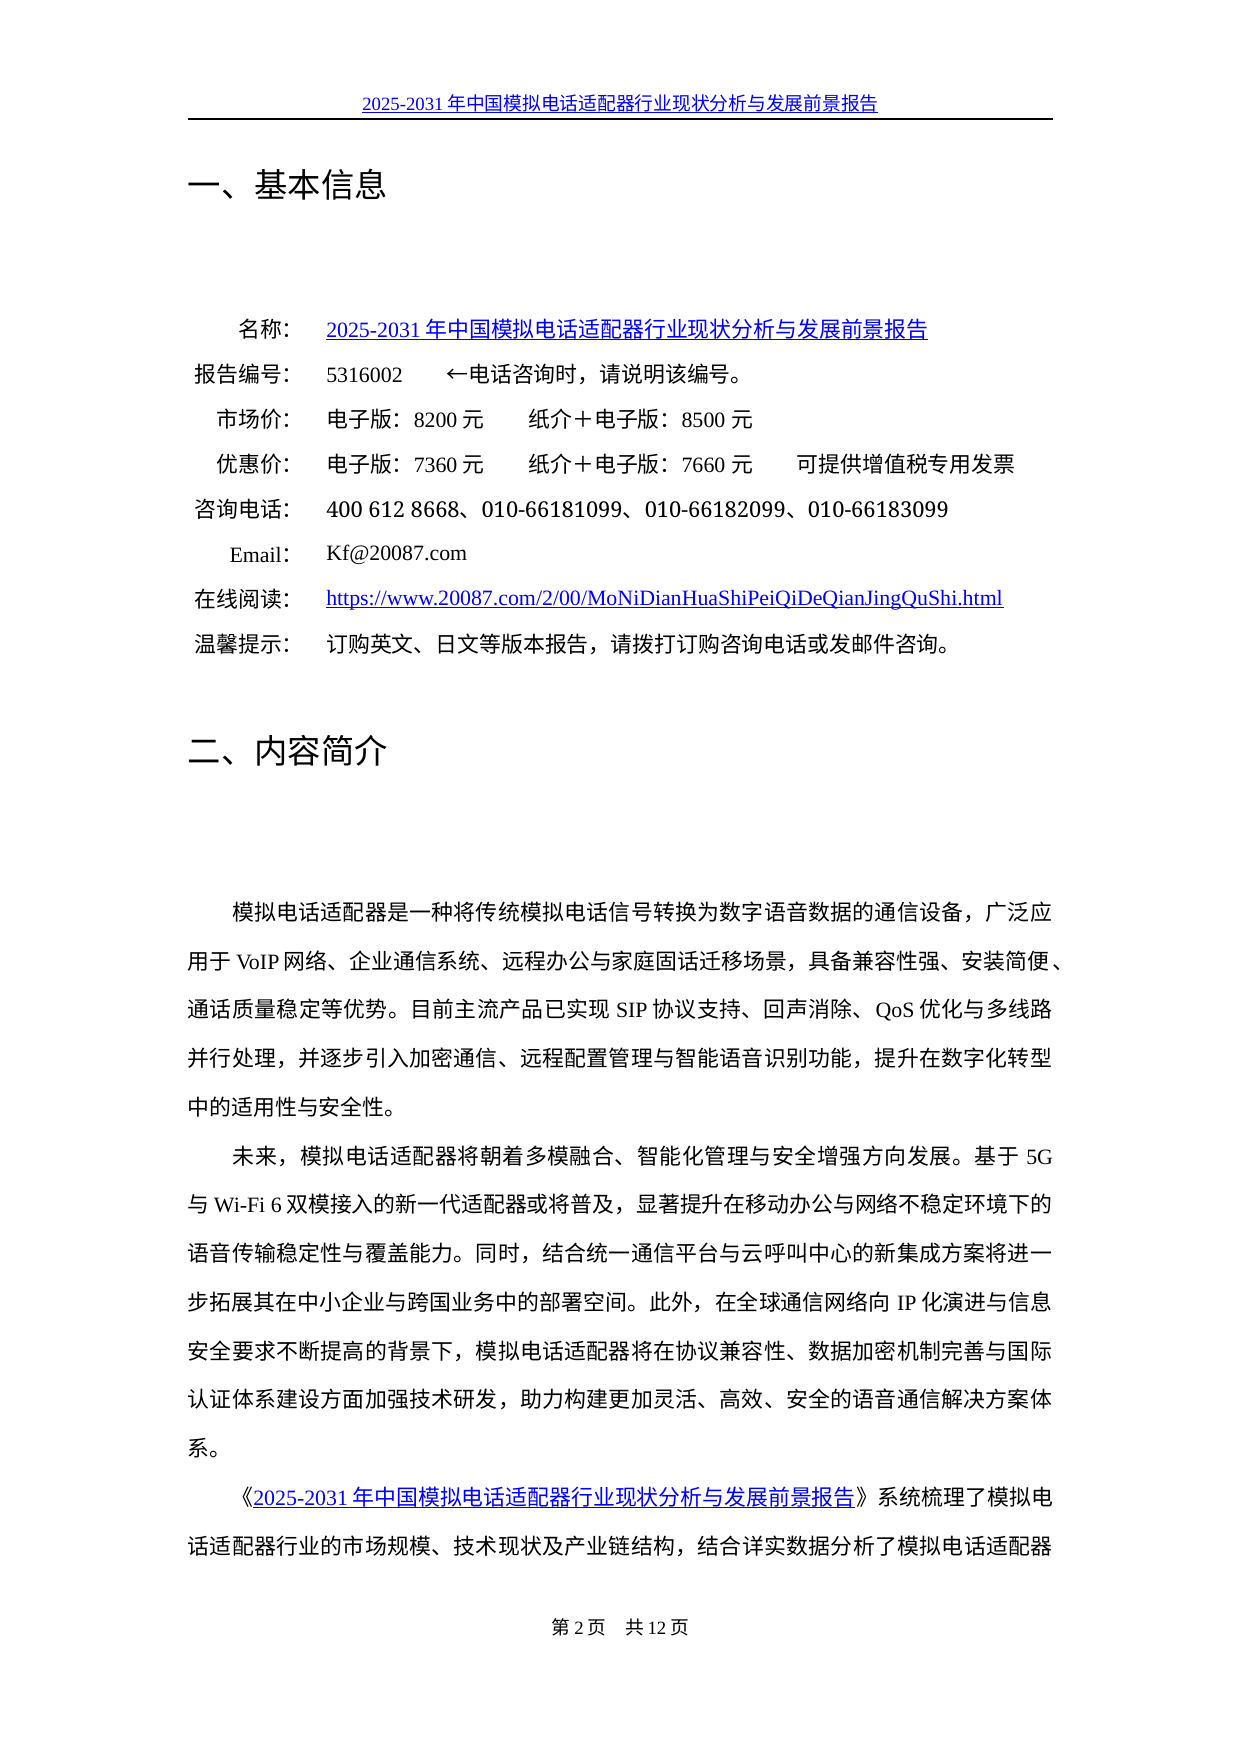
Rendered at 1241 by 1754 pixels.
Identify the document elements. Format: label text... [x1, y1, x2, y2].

table_cell 电子版：7360 元 纸介＋电子版：7660 元 可提供增值税专用发票 [315, 447, 1073, 492]
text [187, 894, 1053, 1561]
table_cell 400 612 8668、010-66181099、010-66182099、010-66183099 [315, 492, 1073, 537]
table_cell 在线阅读： [167, 582, 315, 627]
table_cell 订购英文、日文等版本报告，请拨打订购咨询电话或发邮件咨询。 [315, 627, 1073, 672]
table_header 2025-2031年中国模拟电话适配器行业现状分析与发展前景报告 [315, 312, 1073, 357]
title 一、基本信息 [187, 150, 1053, 215]
table_cell 咨询电话： [167, 492, 315, 537]
table_cell Kf@20087.com [315, 537, 1073, 582]
table_cell [315, 582, 1073, 627]
table_cell Email： [167, 537, 315, 582]
table_cell 市场价： [167, 402, 315, 447]
table_cell 电子版：8200 元 纸介＋电子版：8500 元 [315, 402, 1073, 447]
title 二、内容简介 [187, 717, 1053, 782]
table_header 名称： [167, 312, 315, 357]
table_cell 优惠价： [167, 447, 315, 492]
table_cell 5316002 ←电话咨询时，请说明该编号。 [315, 357, 1073, 402]
table_cell 报告编号： [167, 357, 315, 402]
table_cell 温馨提示： [167, 627, 315, 672]
